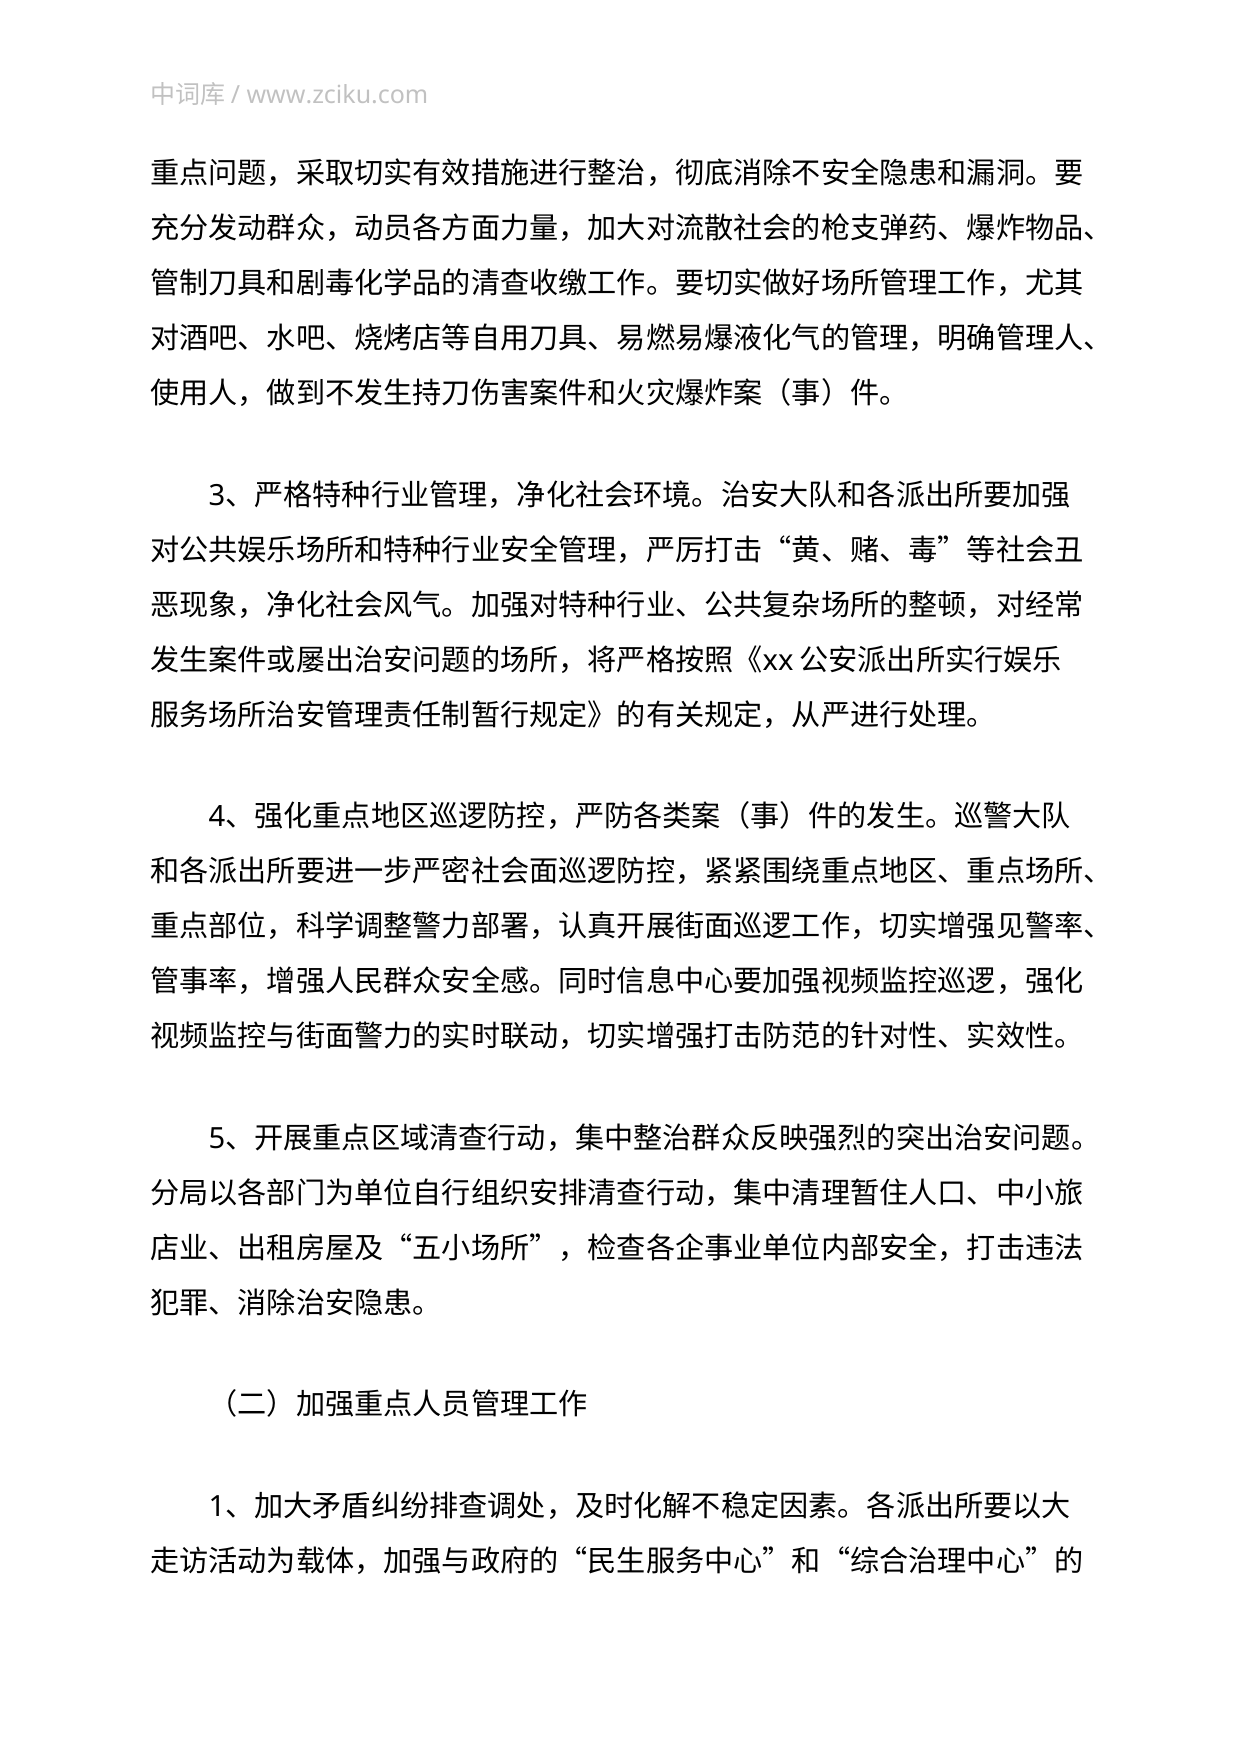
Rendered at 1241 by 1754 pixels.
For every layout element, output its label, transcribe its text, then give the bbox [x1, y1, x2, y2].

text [150, 1483, 1090, 1580]
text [150, 150, 1090, 412]
text 5、开展重点区域清查行动，集中整治群众反映强烈的突出治安问题。分局以各部门为单位自行组织安排清查行动，集中清理暂住人口、中小旅店业、出租房屋及“五小场所”，检查各企事业单位内部安全，打击违法犯罪、消除治安隐患。 [150, 1114, 1090, 1321]
text （二）加强重点人员管理工作 [150, 1381, 1090, 1423]
text 3、严格特种行业管理，净化社会环境。治安大队和各派出所要加强对公共娱乐场所和特种行业安全管理，严厉打击“黄、赌、毒”等社会丑恶现象，净化社会风气。加强对特种行业、公共复杂场所的整顿，对经常发生案件或屡出治安问题的场所，将严格按照《xx公安派出所实行娱乐服务场所治安管理责任制暂行规定》的有关规定，从严进行处理。 [150, 471, 1090, 733]
text 4、强化重点地区巡逻防控，严防各类案（事）件的发生。巡警大队和各派出所要进一步严密社会面巡逻防控，紧紧围绕重点地区、重点场所、重点部位，科学调整警力部署，认真开展街面巡逻工作，切实增强见警率、管事率，增强人民群众安全感。同时信息中心要加强视频监控巡逻，强化视频监控与街面警力的实时联动，切实增强打击防范的针对性、实效性。 [150, 793, 1090, 1055]
